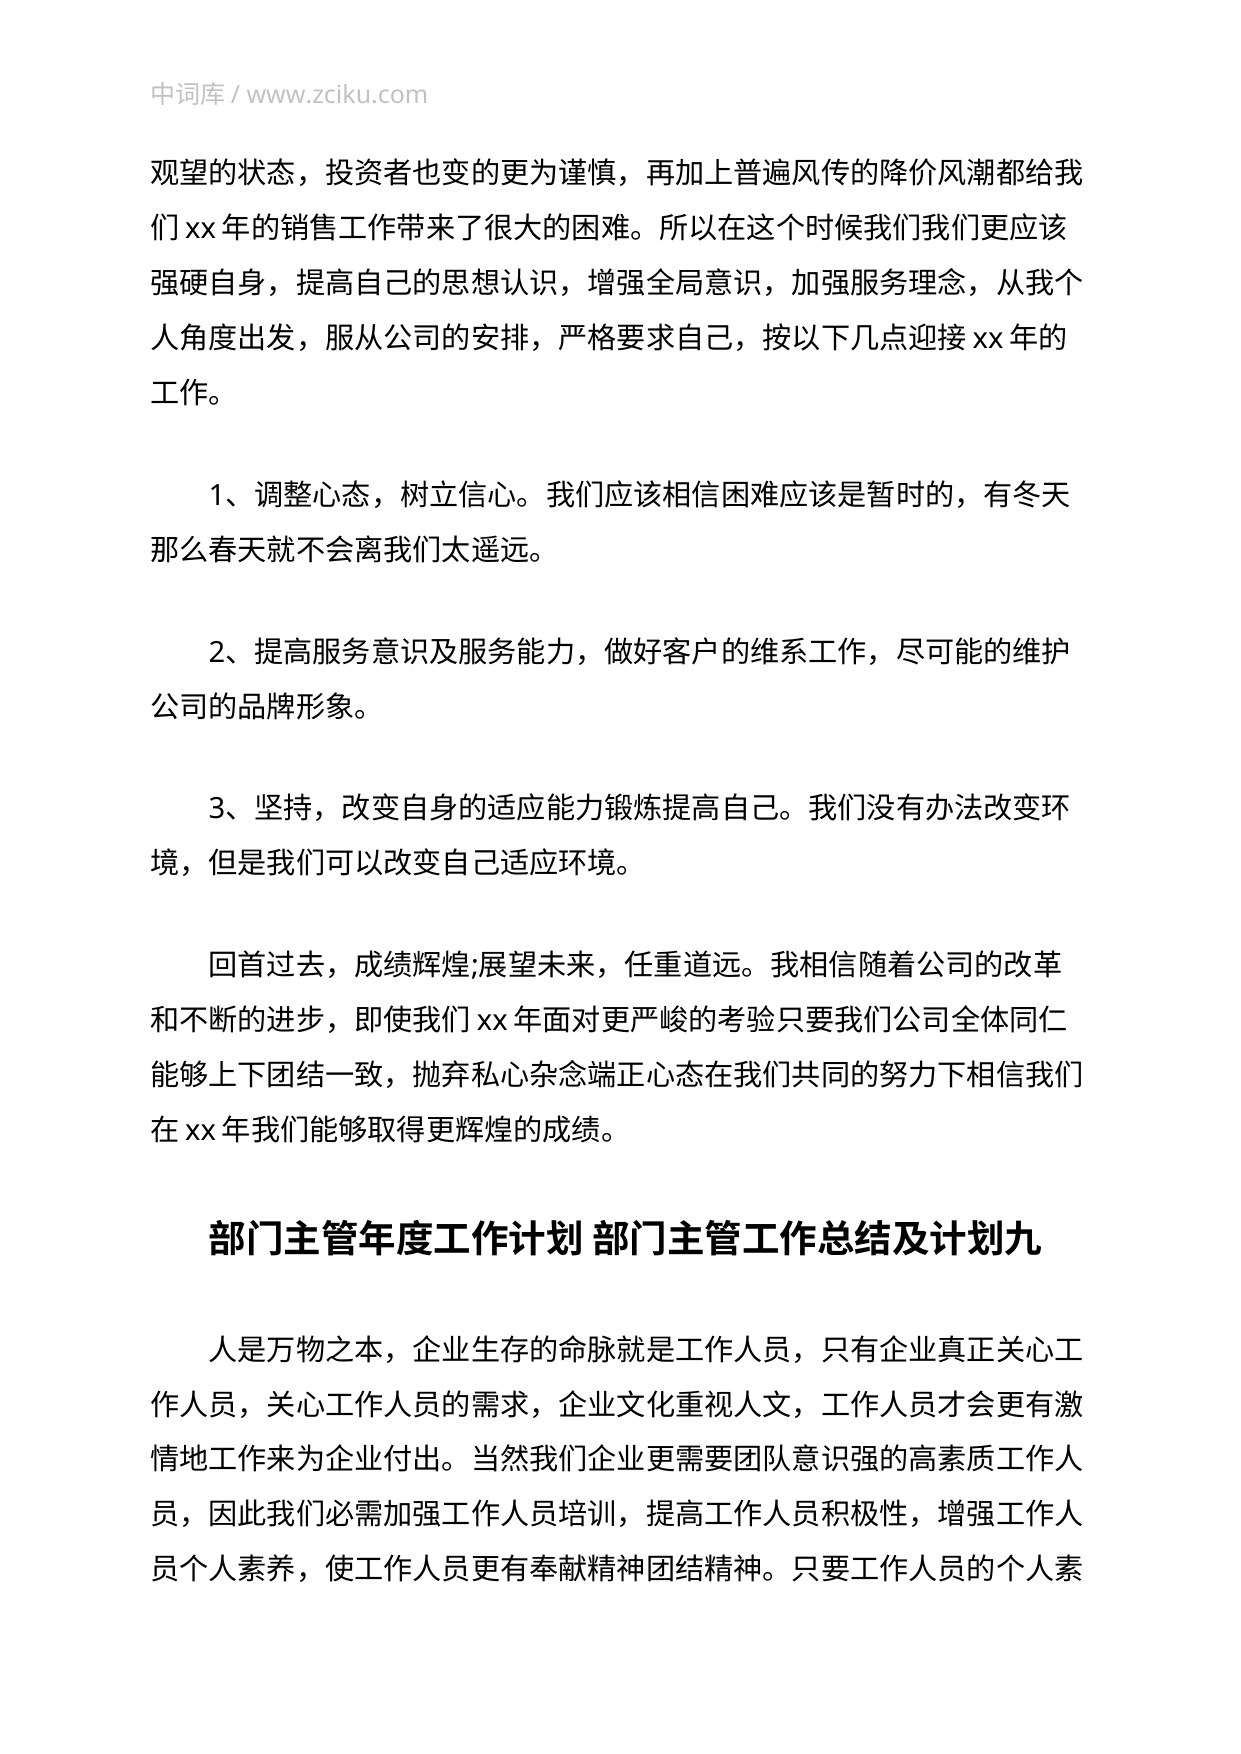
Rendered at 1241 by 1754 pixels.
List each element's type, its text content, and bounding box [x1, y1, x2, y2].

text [150, 1326, 1090, 1588]
text 1、调整心态，树立信心。我们应该相信困难应该是暂时的，有冬天那么春天就不会离我们太遥远。 [150, 472, 1090, 569]
text 2、提高服务意识及服务能力，做好客户的维系工作，尽可能的维护公司的品牌形象。 [150, 628, 1090, 726]
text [150, 150, 1090, 412]
text 3、坚持，改变自身的适应能力锻炼提高自己。我们没有办法改变环境，但是我们可以改变自己适应环境。 [150, 785, 1090, 882]
text 部门主管年度工作计划 部门主管工作总结及计划九 [150, 1209, 1090, 1263]
text 回首过去，成绩辉煌;展望未来，任重道远。我相信随着公司的改革和不断的进步，即使我们xx年面对更严峻的考验只要我们公司全体同仁能够上下团结一致，抛弃私心杂念端正心态在我们共同的努力下相信我们在xx年我们能够取得更辉煌的成绩。 [150, 942, 1090, 1149]
